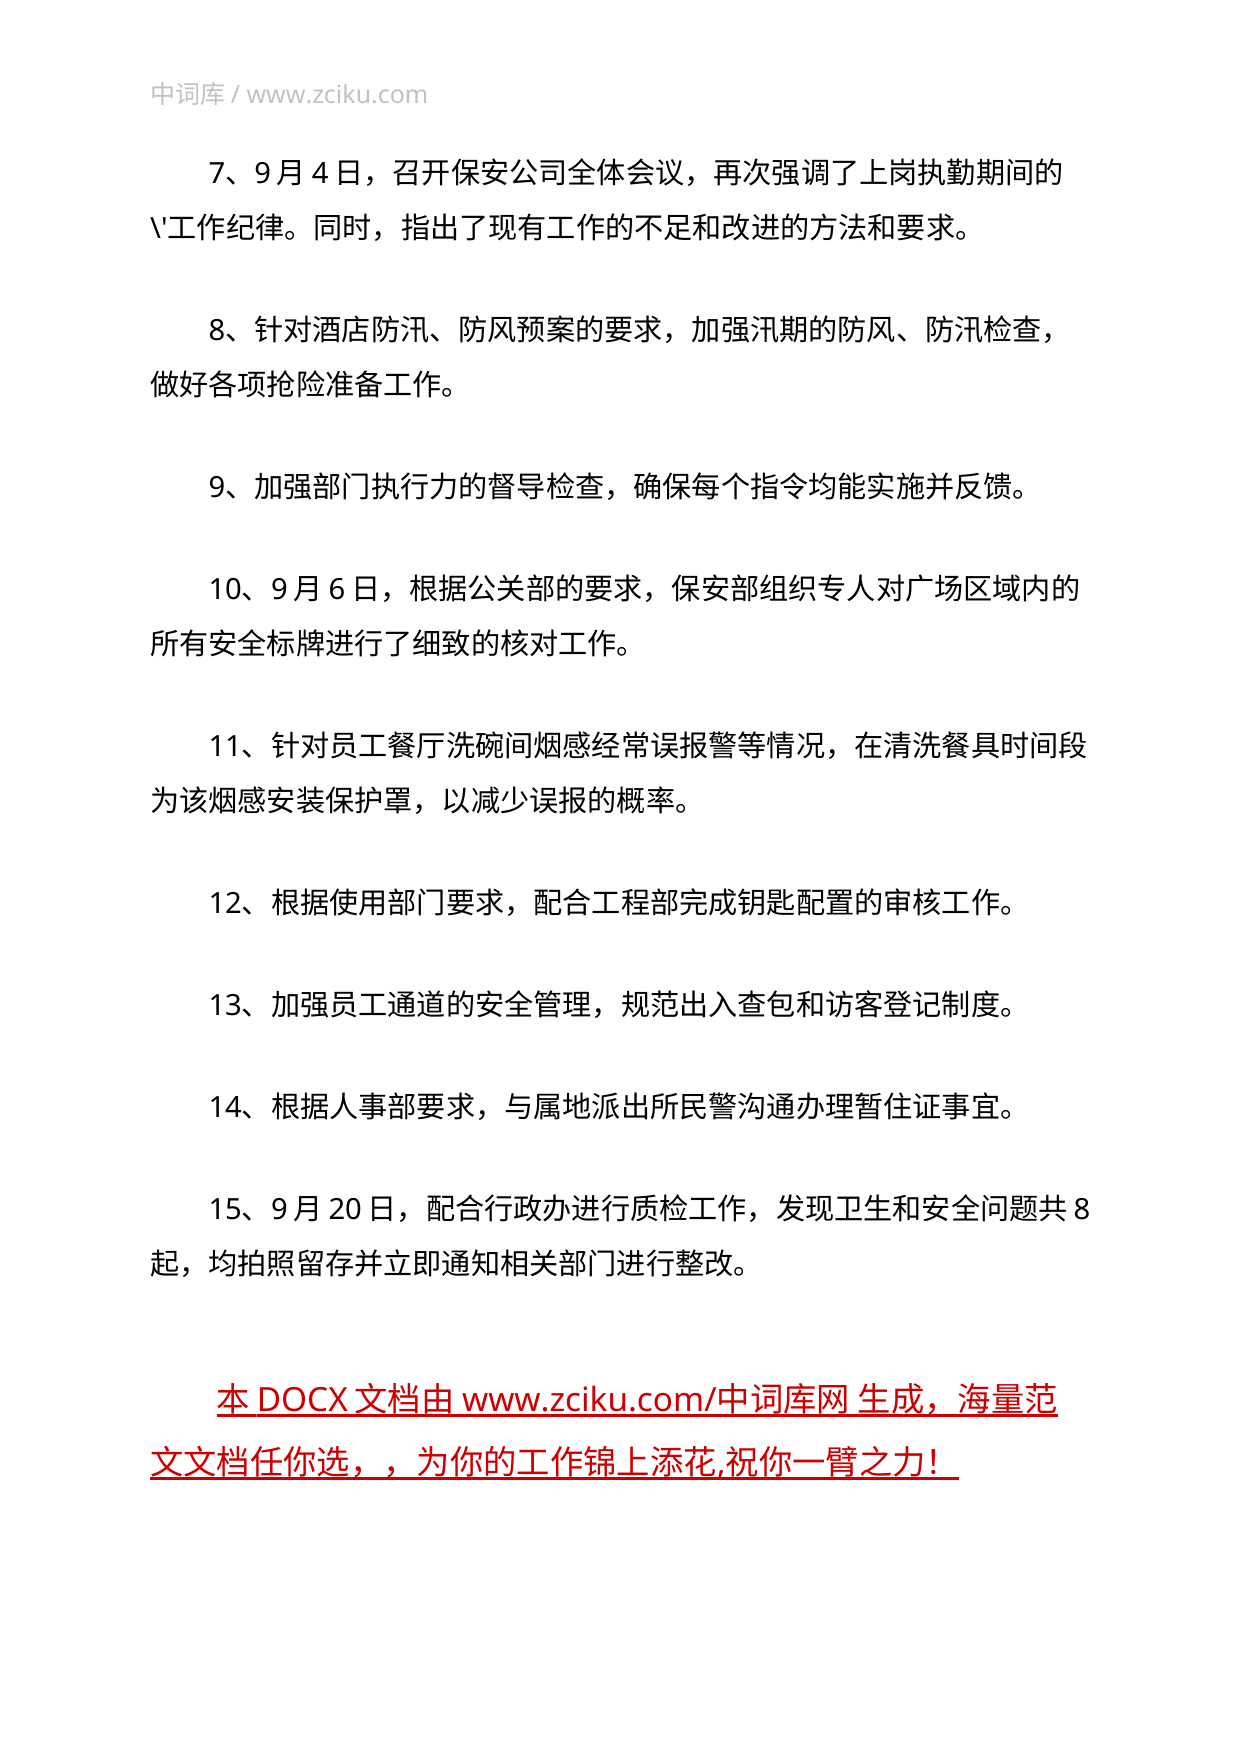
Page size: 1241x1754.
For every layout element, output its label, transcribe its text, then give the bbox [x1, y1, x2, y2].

text 12、根据使用部门要求，配合工程部完成钥匙配置的审核工作。 [150, 879, 1090, 922]
text 7、9月4日，召开保安公司全体会议，再次强调了上岗执勤期间的\'工作纪律。同时，指出了现有工作的不足和改进的方法和要求。 [150, 150, 1090, 247]
text 8、针对酒店防汛、防风预案的要求，加强汛期的防风、防汛检查，做好各项抢险准备工作。 [150, 307, 1090, 404]
text 14、根据人事部要求，与属地派出所民警沟通办理暂住证事宜。 [150, 1083, 1090, 1126]
text 9、加强部门执行力的督导检查，确保每个指令均能实施并反馈。 [150, 464, 1090, 506]
text 13、加强员工通道的安全管理，规范出入查包和访客登记制度。 [150, 981, 1090, 1024]
text 15、9月20日，配合行政办进行质检工作，发现卫生和安全问题共8起，均拍照留存并立即通知相关部门进行整改。 [150, 1185, 1090, 1282]
text 本DOCX文档由 www.zciku.com/中词库网 生成，海量范文文档任你选，，为你的工作锦上添花,祝你一臂之力！ [150, 1373, 1090, 1484]
text 10、9月6日，根据公关部的要求，保安部组织专人对广场区域内的所有安全标牌进行了细致的核对工作。 [150, 566, 1090, 663]
text 11、针对员工餐厅洗碗间烟感经常误报警等情况，在清洗餐具时间段为该烟感安装保护罩，以减少误报的概率。 [150, 722, 1090, 820]
